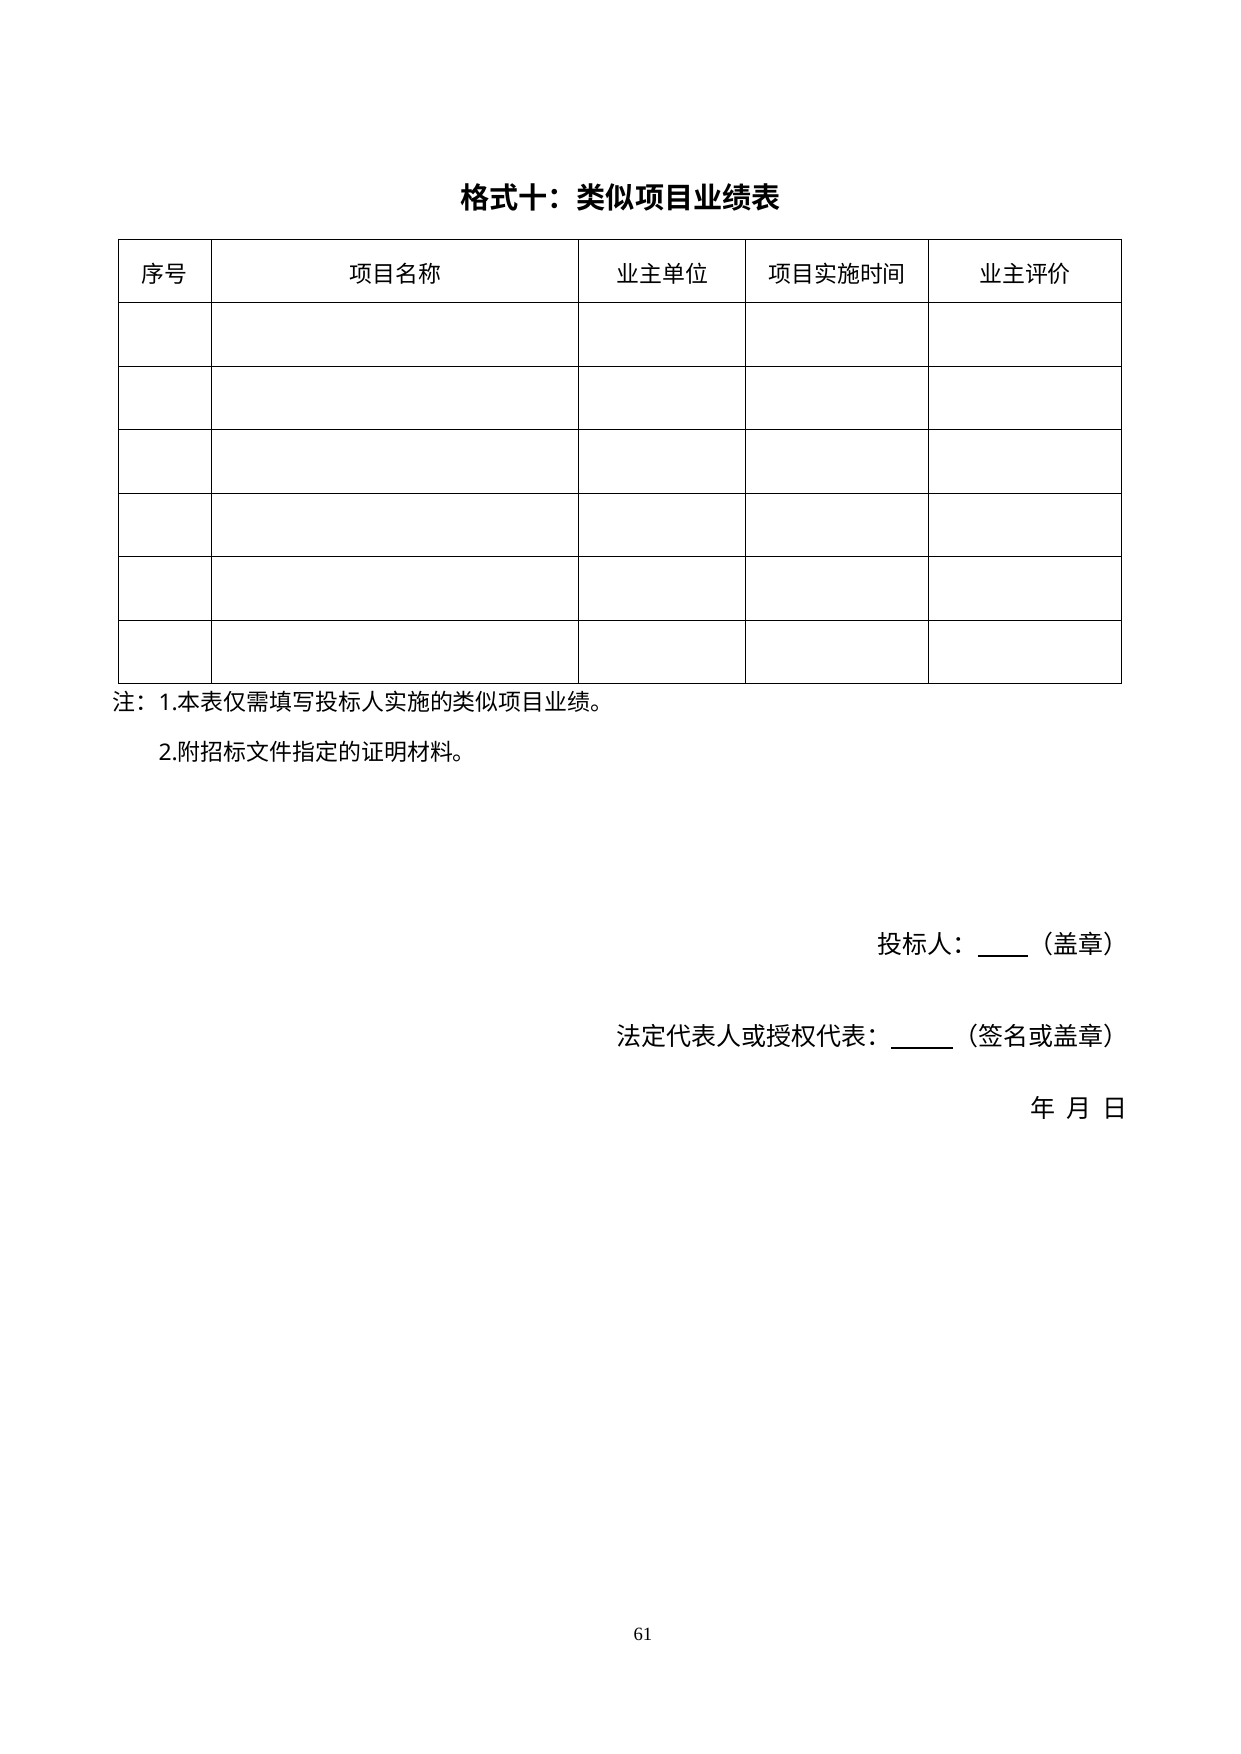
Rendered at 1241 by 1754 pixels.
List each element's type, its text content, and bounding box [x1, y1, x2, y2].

table_cell [746, 494, 928, 556]
table_cell [579, 303, 745, 366]
text 法定代表人或授权代表： （签名或盖章） [112, 1016, 1128, 1052]
table_cell [212, 367, 578, 429]
table_cell [929, 557, 1121, 620]
table_cell [929, 494, 1121, 556]
table_cell [212, 430, 578, 493]
table_header 序号 [119, 240, 211, 302]
text 投标人： （盖章） [112, 924, 1128, 960]
table_cell [119, 367, 211, 429]
table_cell [746, 430, 928, 493]
table_cell [212, 557, 578, 620]
table_cell [746, 557, 928, 620]
table_cell [212, 303, 578, 366]
text 2.附招标文件指定的证明材料。 [112, 734, 1128, 768]
table_cell [119, 621, 211, 683]
table_cell [579, 557, 745, 620]
table_cell [929, 621, 1121, 683]
table_cell [119, 303, 211, 366]
table_cell [929, 367, 1121, 429]
table_cell [929, 430, 1121, 493]
table_cell [929, 303, 1121, 366]
text 年 月 日 [112, 1088, 1128, 1125]
table_cell [212, 494, 578, 556]
subtitle 格式十：类似项目业绩表 [112, 175, 1128, 217]
table_cell [579, 494, 745, 556]
table_cell [579, 621, 745, 683]
table_header 业主评价 [929, 240, 1121, 302]
table_cell [119, 430, 211, 493]
table_cell [119, 557, 211, 620]
table_header 项目名称 [212, 240, 578, 302]
table_cell [119, 494, 211, 556]
table_cell [579, 367, 745, 429]
table_header 业主单位 [579, 240, 745, 302]
table_cell [746, 367, 928, 429]
table_header 项目实施时间 [746, 240, 928, 302]
table_cell [746, 303, 928, 366]
table_cell [212, 621, 578, 683]
text 注：1.本表仅需填写投标人实施的类似项目业绩。 [112, 684, 1128, 718]
table_cell [746, 621, 928, 683]
table_cell [579, 430, 745, 493]
